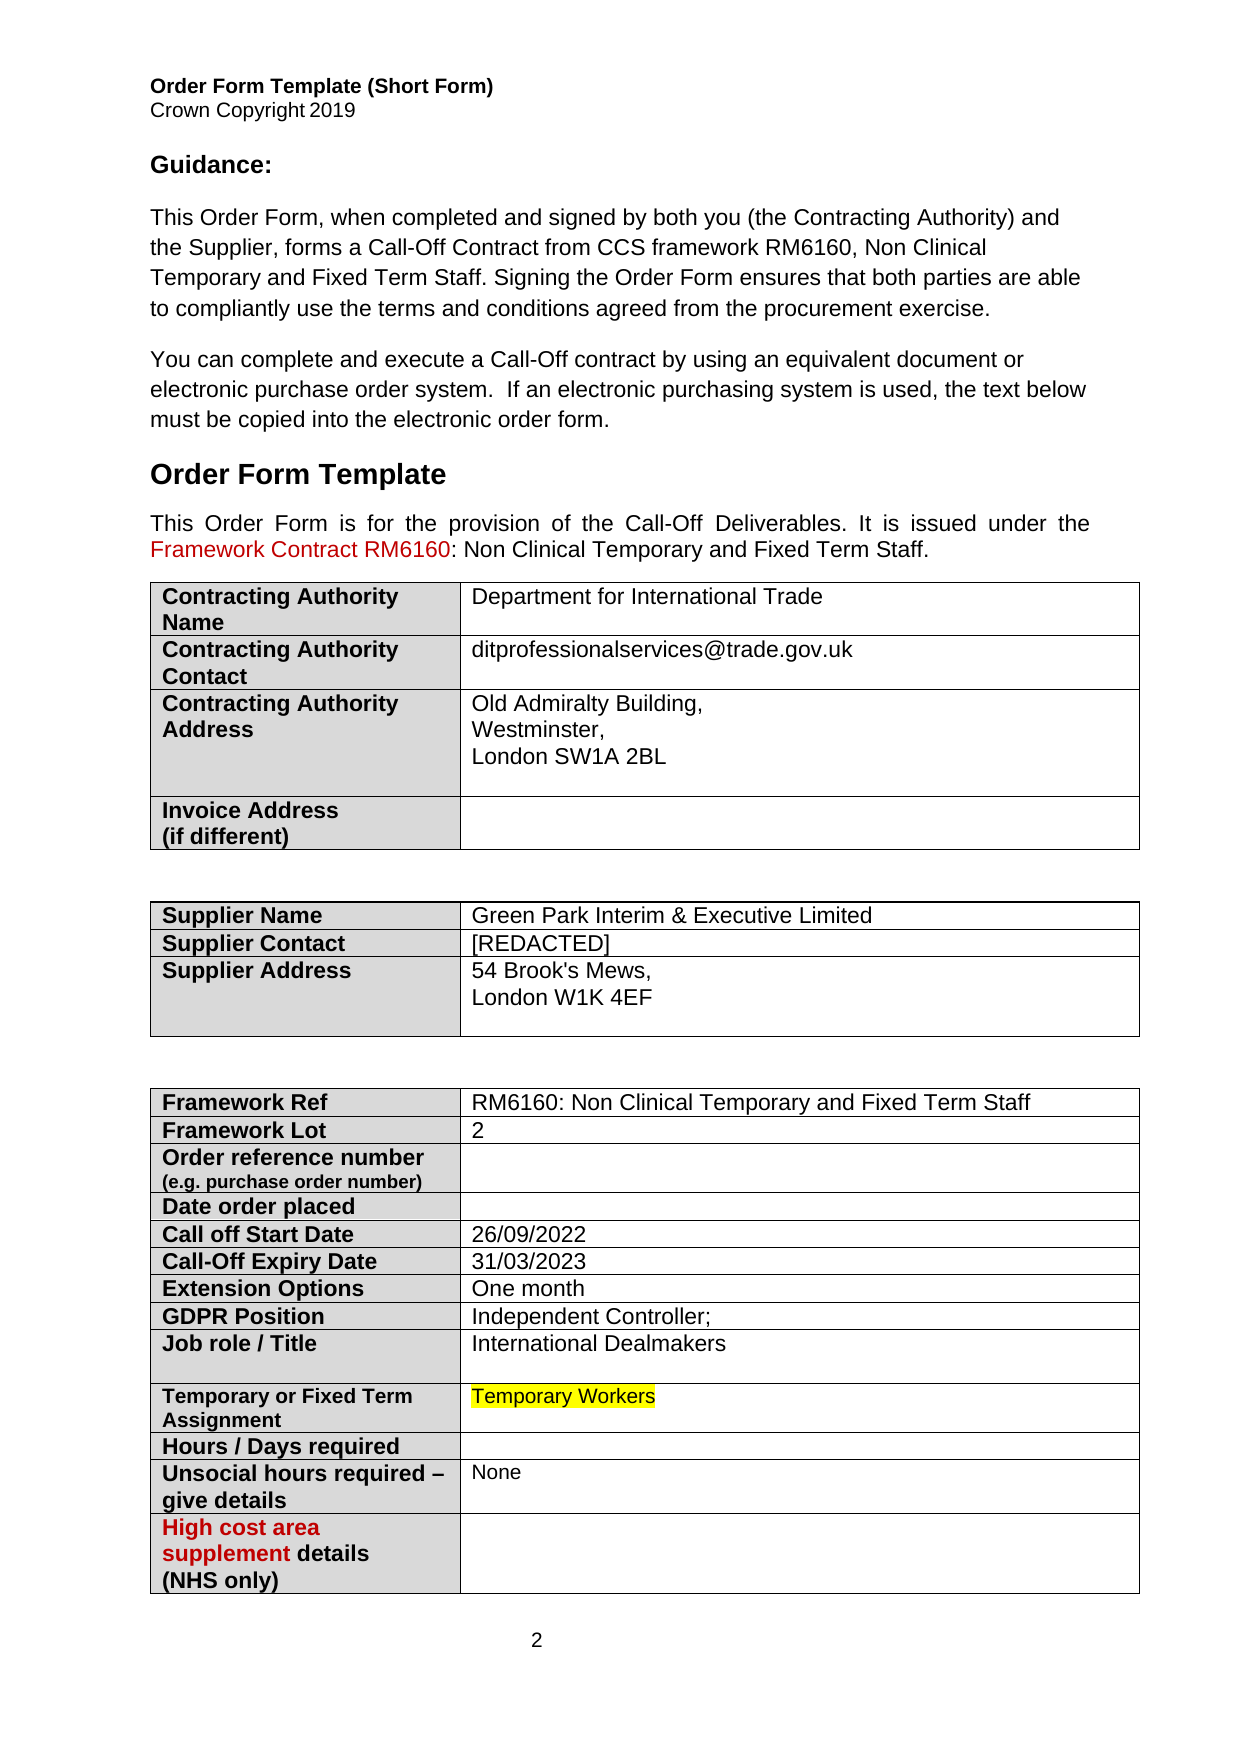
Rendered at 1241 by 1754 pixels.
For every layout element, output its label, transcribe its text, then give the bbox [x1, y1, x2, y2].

table_cell Contracting Authority Address [151, 690, 460, 796]
table_cell Supplier Contact [151, 930, 460, 956]
table_cell Invoice Address (if different) [151, 797, 460, 849]
table_cell [461, 797, 1139, 849]
table_cell Temporary Workers [461, 1384, 1139, 1432]
table_cell High cost area supplement details (NHS only) [151, 1514, 460, 1593]
table_cell Temporary or Fixed Term Assignment [151, 1384, 460, 1432]
table_cell Call off Start Date [151, 1221, 460, 1247]
table_cell ditprofessionalservices@trade.gov.uk [461, 636, 1139, 689]
text This Order Form is for the provision of the Call-Off Deliverables. It is issued under the Framework Contract RM6160: Non Clinical Temporary and Fixed Term Staff. [150, 510, 1090, 562]
text Guidance: [150, 150, 1090, 179]
table_cell [461, 1144, 1139, 1192]
table_cell Contracting Authority Contact [151, 636, 460, 689]
table_cell Call-Off Expiry Date [151, 1248, 460, 1274]
table_cell [REDACTED] [461, 930, 1139, 956]
table_cell Independent Controller; [461, 1303, 1139, 1329]
table_header Supplier Name [151, 903, 460, 929]
table_cell Order reference number (e.g. purchase order number) [151, 1144, 460, 1192]
table_cell [461, 1514, 1139, 1593]
table_cell Hours / Days required [151, 1433, 460, 1459]
table_cell [461, 1193, 1139, 1219]
table_cell 2 [461, 1117, 1139, 1143]
table_cell Supplier Address [151, 957, 460, 1036]
table_cell None [461, 1460, 1139, 1513]
table_cell Unsocial hours required – give details [151, 1460, 460, 1513]
table_header Green Park Interim & Executive Limited [461, 903, 1139, 929]
table_header Framework Ref [151, 1089, 460, 1116]
table_header Department for International Trade [461, 583, 1139, 635]
table_header RM6160: Non Clinical Temporary and Fixed Term Staff [461, 1089, 1139, 1116]
table_cell Extension Options [151, 1275, 460, 1302]
table_cell Old Admiralty Building, Westminster, London SW1A 2BL [461, 690, 1139, 796]
table_cell One month [461, 1275, 1139, 1302]
table_cell GDPR Position [151, 1303, 460, 1329]
table_cell 54 Brook's Mews, London W1K 4EF [461, 957, 1139, 1036]
table_cell [461, 1433, 1139, 1459]
table_cell Date order placed [151, 1193, 460, 1219]
text Order Form Template [150, 457, 1090, 491]
table_cell Framework Lot [151, 1117, 460, 1143]
table_cell Job role / Title [151, 1330, 460, 1383]
table_header Contracting Authority Name [151, 583, 460, 635]
text This Order Form, when completed and signed by both you (the Contracting Authority) and the Supplier, forms a Call-Off Contract from CCS framework RM6160, Non Clinical Temporary and Fixed Term Staff. Signing the Order Form ensures that both parties are able to compliantly use the terms and conditions agreed from the procurement exercise. [150, 204, 1090, 321]
table_cell 26/09/2022 [461, 1221, 1139, 1247]
table_cell 31/03/2023 [461, 1248, 1139, 1274]
text You can complete and execute a Call-Off contract by using an equivalent document or electronic purchase order system. If an electronic purchasing system is used, the text below must be copied into the electronic order form. [150, 346, 1090, 432]
table_cell International Dealmakers [461, 1330, 1139, 1383]
